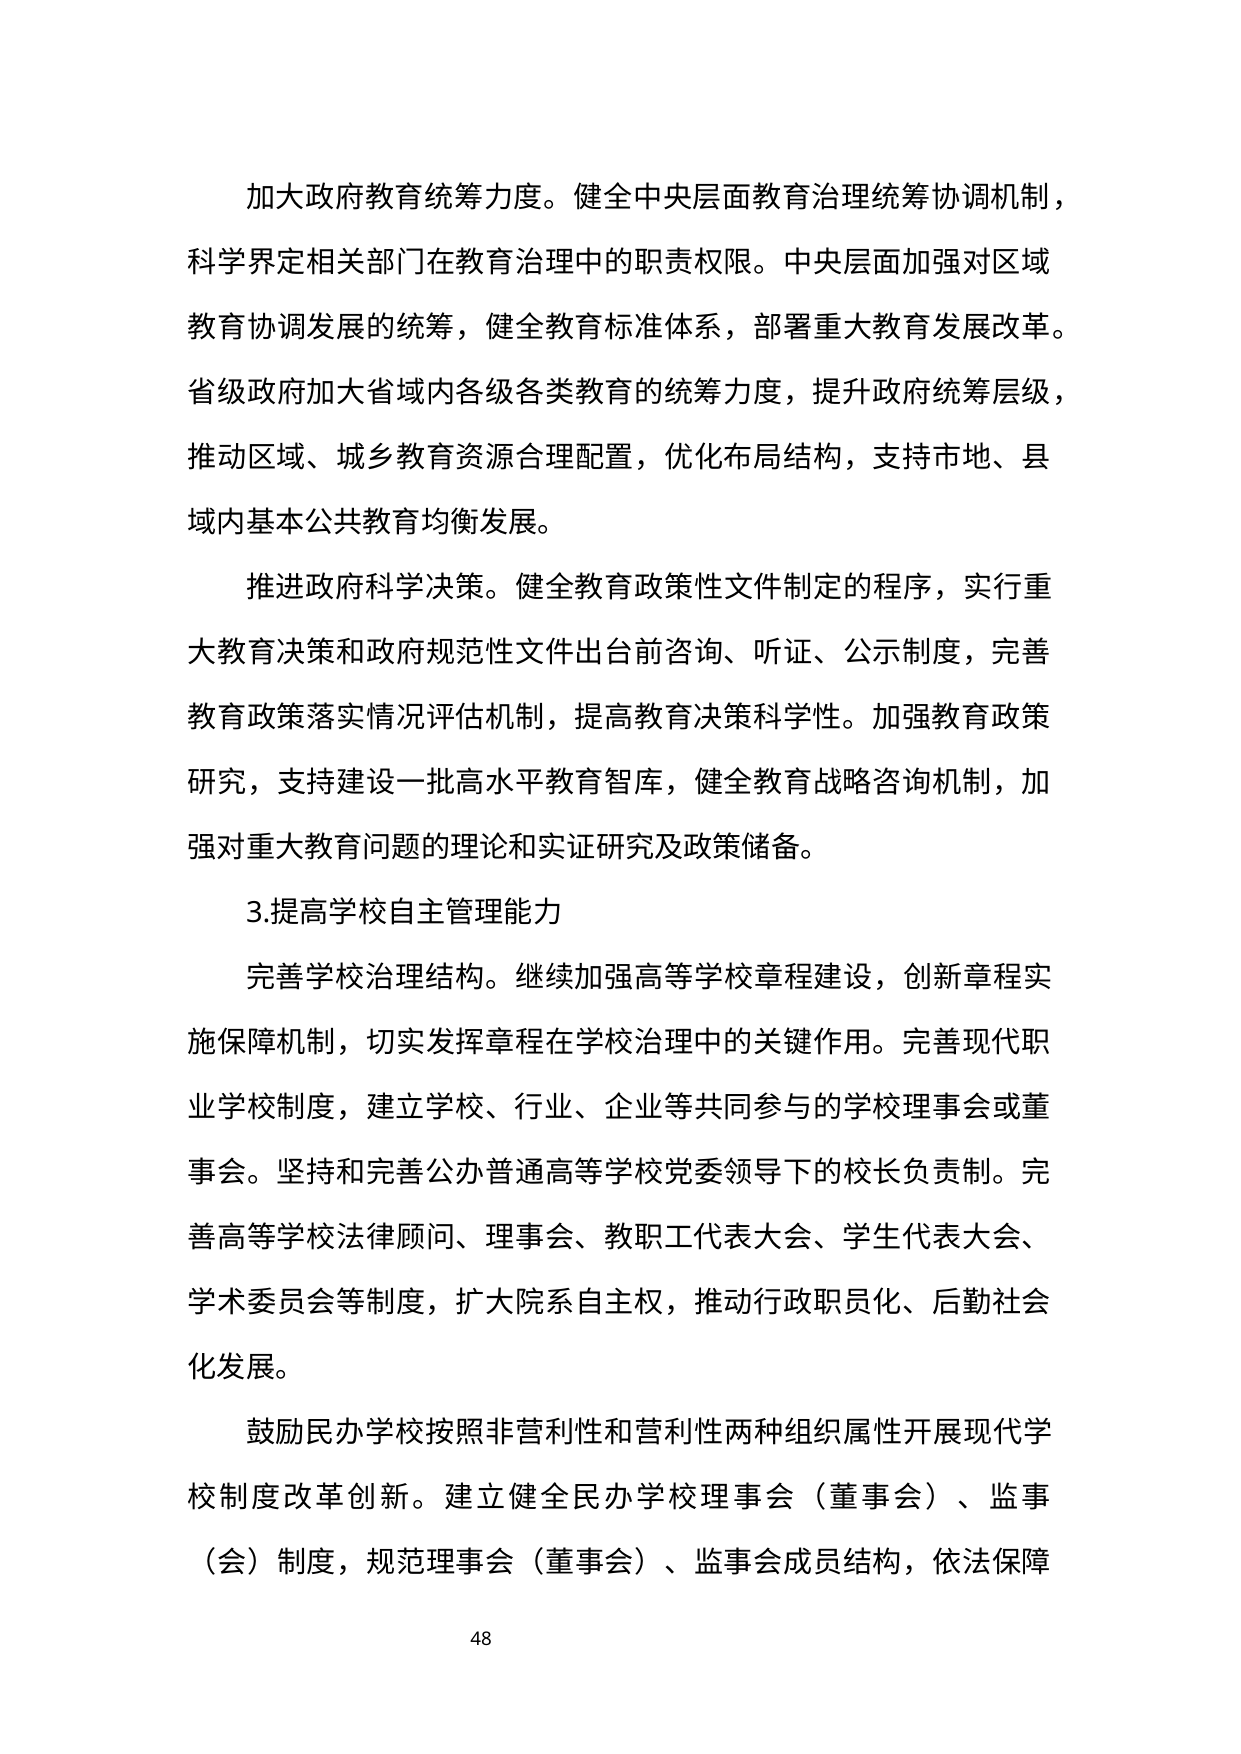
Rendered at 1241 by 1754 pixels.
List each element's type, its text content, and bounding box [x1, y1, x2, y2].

text 推进政府科学决策。健全教育政策性文件制定的程序，实行重大教育决策和政府规范性文件出台前咨询、听证、公示制度，完善教育政策落实情况评估机制，提高教育决策科学性。加强教育政策研究，支持建设一批高水平教育智库，健全教育战略咨询机制，加强对重大教育问题的理论和实证研究及政策储备。 [187, 552, 1053, 877]
text 3.提高学校自主管理能力 [187, 877, 1053, 942]
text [187, 1397, 1053, 1592]
text 加大政府教育统筹力度。健全中央层面教育治理统筹协调机制，科学界定相关部门在教育治理中的职责权限。中央层面加强对区域教育协调发展的统筹，健全教育标准体系，部署重大教育发展改革。省级政府加大省域内各级各类教育的统筹力度，提升政府统筹层级，推动区域、城乡教育资源合理配置，优化布局结构，支持市地、县域内基本公共教育均衡发展。 [187, 162, 1053, 552]
text 完善学校治理结构。继续加强高等学校章程建设，创新章程实施保障机制，切实发挥章程在学校治理中的关键作用。完善现代职业学校制度，建立学校、行业、企业等共同参与的学校理事会或董事会。坚持和完善公办普通高等学校党委领导下的校长负责制。完善高等学校法律顾问、理事会、教职工代表大会、学生代表大会、学术委员会等制度，扩大院系自主权，推动行政职员化、后勤社会化发展。 [187, 942, 1053, 1397]
